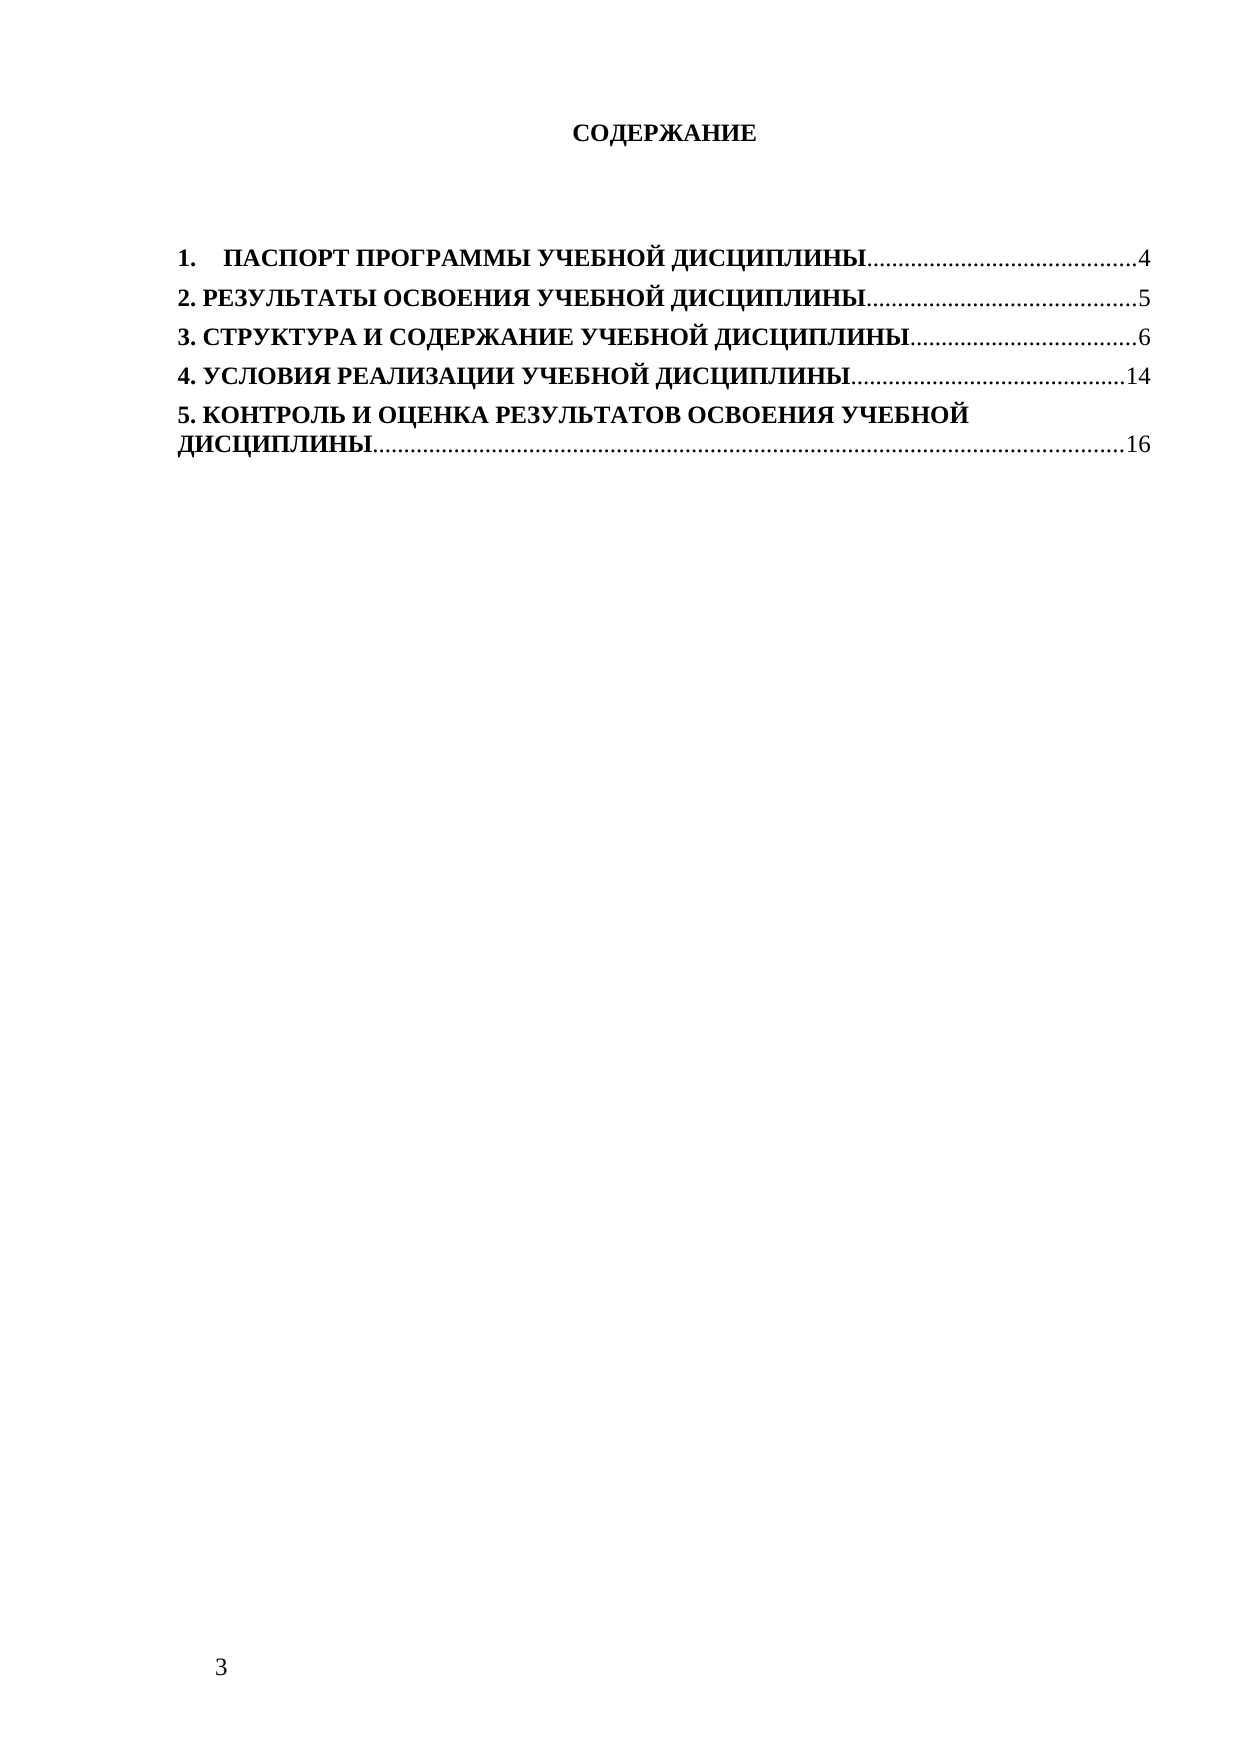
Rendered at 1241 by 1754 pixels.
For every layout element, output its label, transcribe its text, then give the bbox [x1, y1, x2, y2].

subtitle СОДЕРЖАНИЕ [177, 118, 1152, 147]
